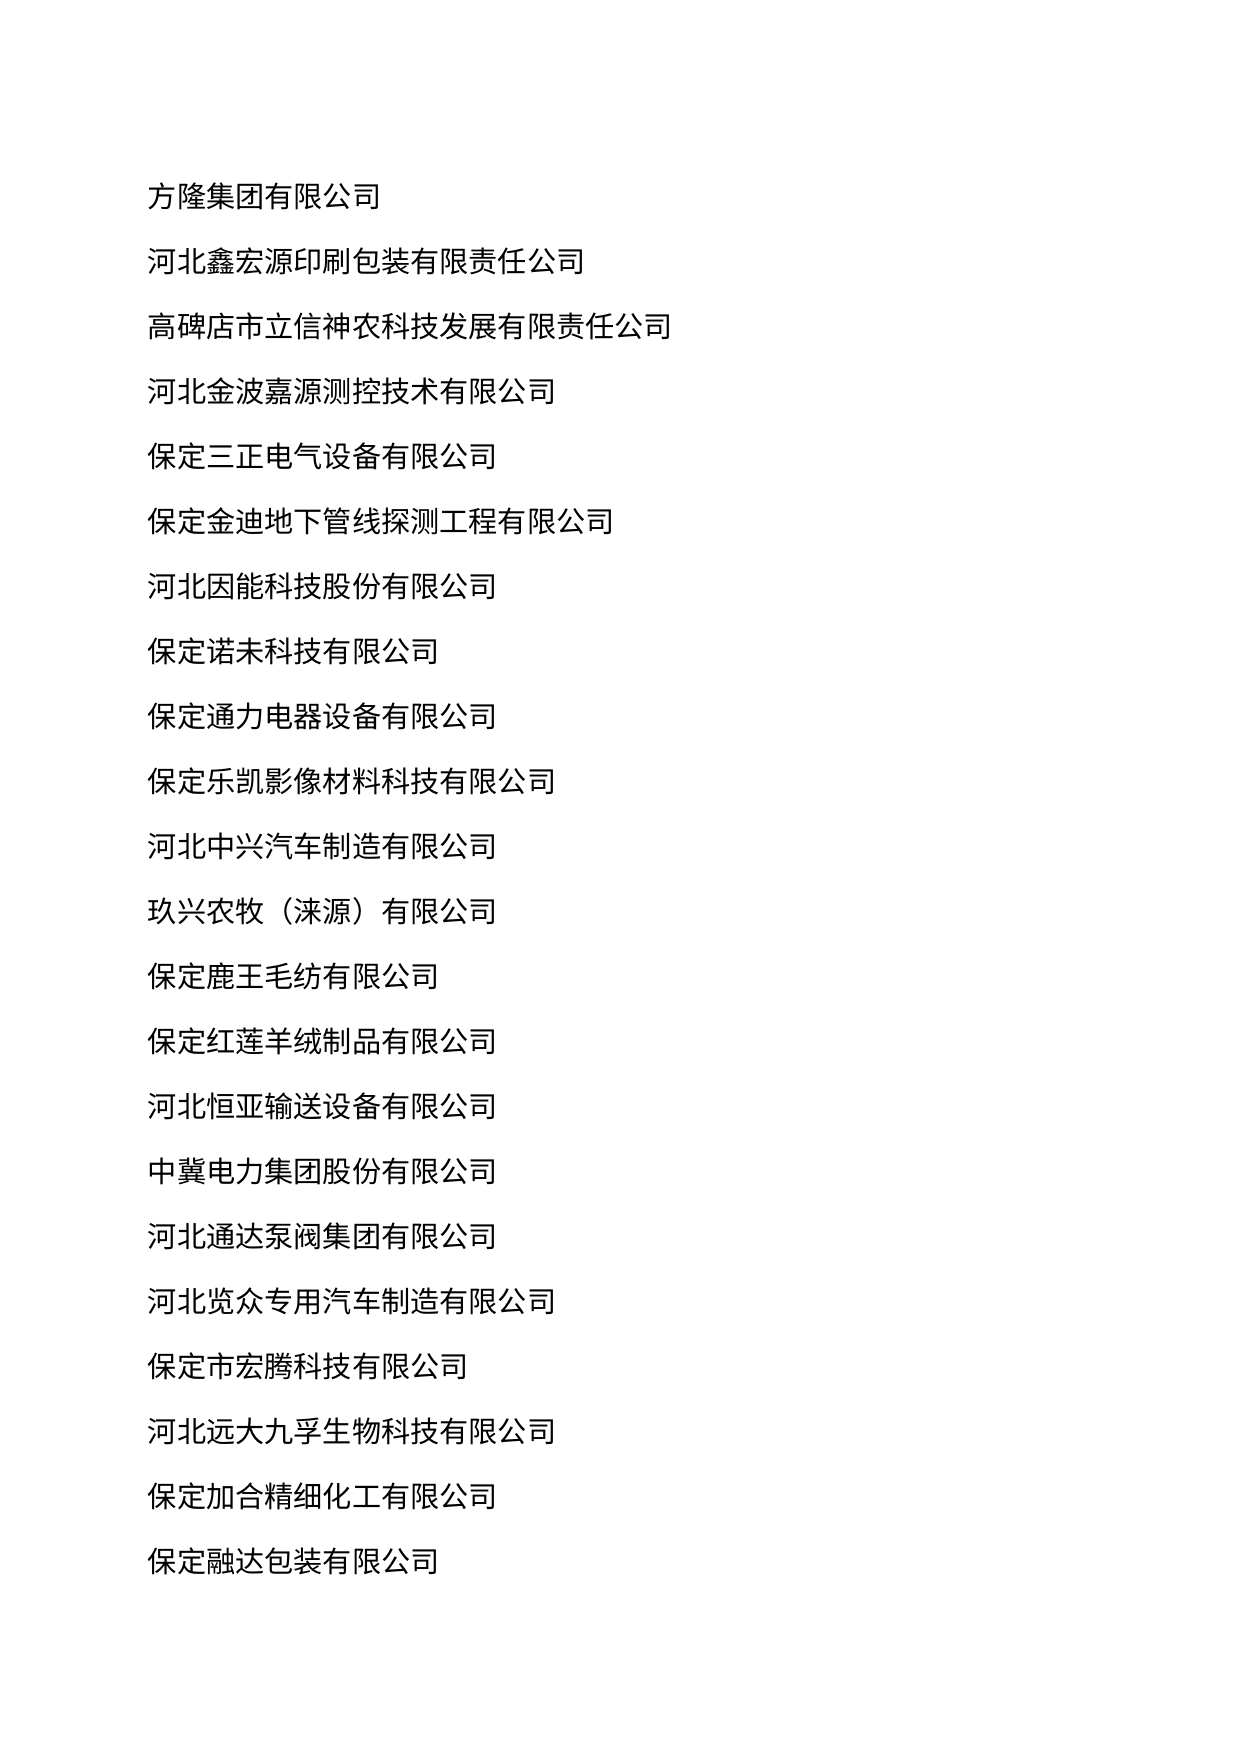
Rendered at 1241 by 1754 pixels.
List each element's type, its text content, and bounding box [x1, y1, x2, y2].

table_cell 保定三正电气设备有限公司 [136, 422, 1006, 487]
table_cell 保定融达包装有限公司 [136, 1527, 1006, 1592]
table_cell 玖兴农牧（涞源）有限公司 [136, 877, 1006, 942]
table_cell 保定诺未科技有限公司 [136, 617, 1006, 682]
table_cell 保定红莲羊绒制品有限公司 [136, 1007, 1006, 1072]
table_cell 河北因能科技股份有限公司 [136, 552, 1006, 617]
table_cell 保定乐凯影像材料科技有限公司 [136, 747, 1006, 812]
table_cell 方隆集团有限公司 [136, 162, 1006, 227]
table_cell 河北远大九孚生物科技有限公司 [136, 1397, 1006, 1462]
table_cell 保定金迪地下管线探测工程有限公司 [136, 487, 1006, 552]
table_cell 保定鹿王毛纺有限公司 [136, 942, 1006, 1007]
table_cell 保定市宏腾科技有限公司 [136, 1332, 1006, 1397]
table_cell 河北金波嘉源测控技术有限公司 [136, 357, 1006, 422]
table_cell 保定通力电器设备有限公司 [136, 682, 1006, 747]
table_cell 河北恒亚输送设备有限公司 [136, 1072, 1006, 1137]
table_cell 河北通达泵阀集团有限公司 [136, 1202, 1006, 1267]
table_cell 高碑店市立信神农科技发展有限责任公司 [136, 292, 1006, 357]
table_cell 中冀电力集团股份有限公司 [136, 1137, 1006, 1202]
table_cell 河北鑫宏源印刷包装有限责任公司 [136, 227, 1006, 292]
table_cell 河北中兴汽车制造有限公司 [136, 812, 1006, 877]
table_cell 保定加合精细化工有限公司 [136, 1462, 1006, 1527]
table_cell 河北览众专用汽车制造有限公司 [136, 1267, 1006, 1332]
